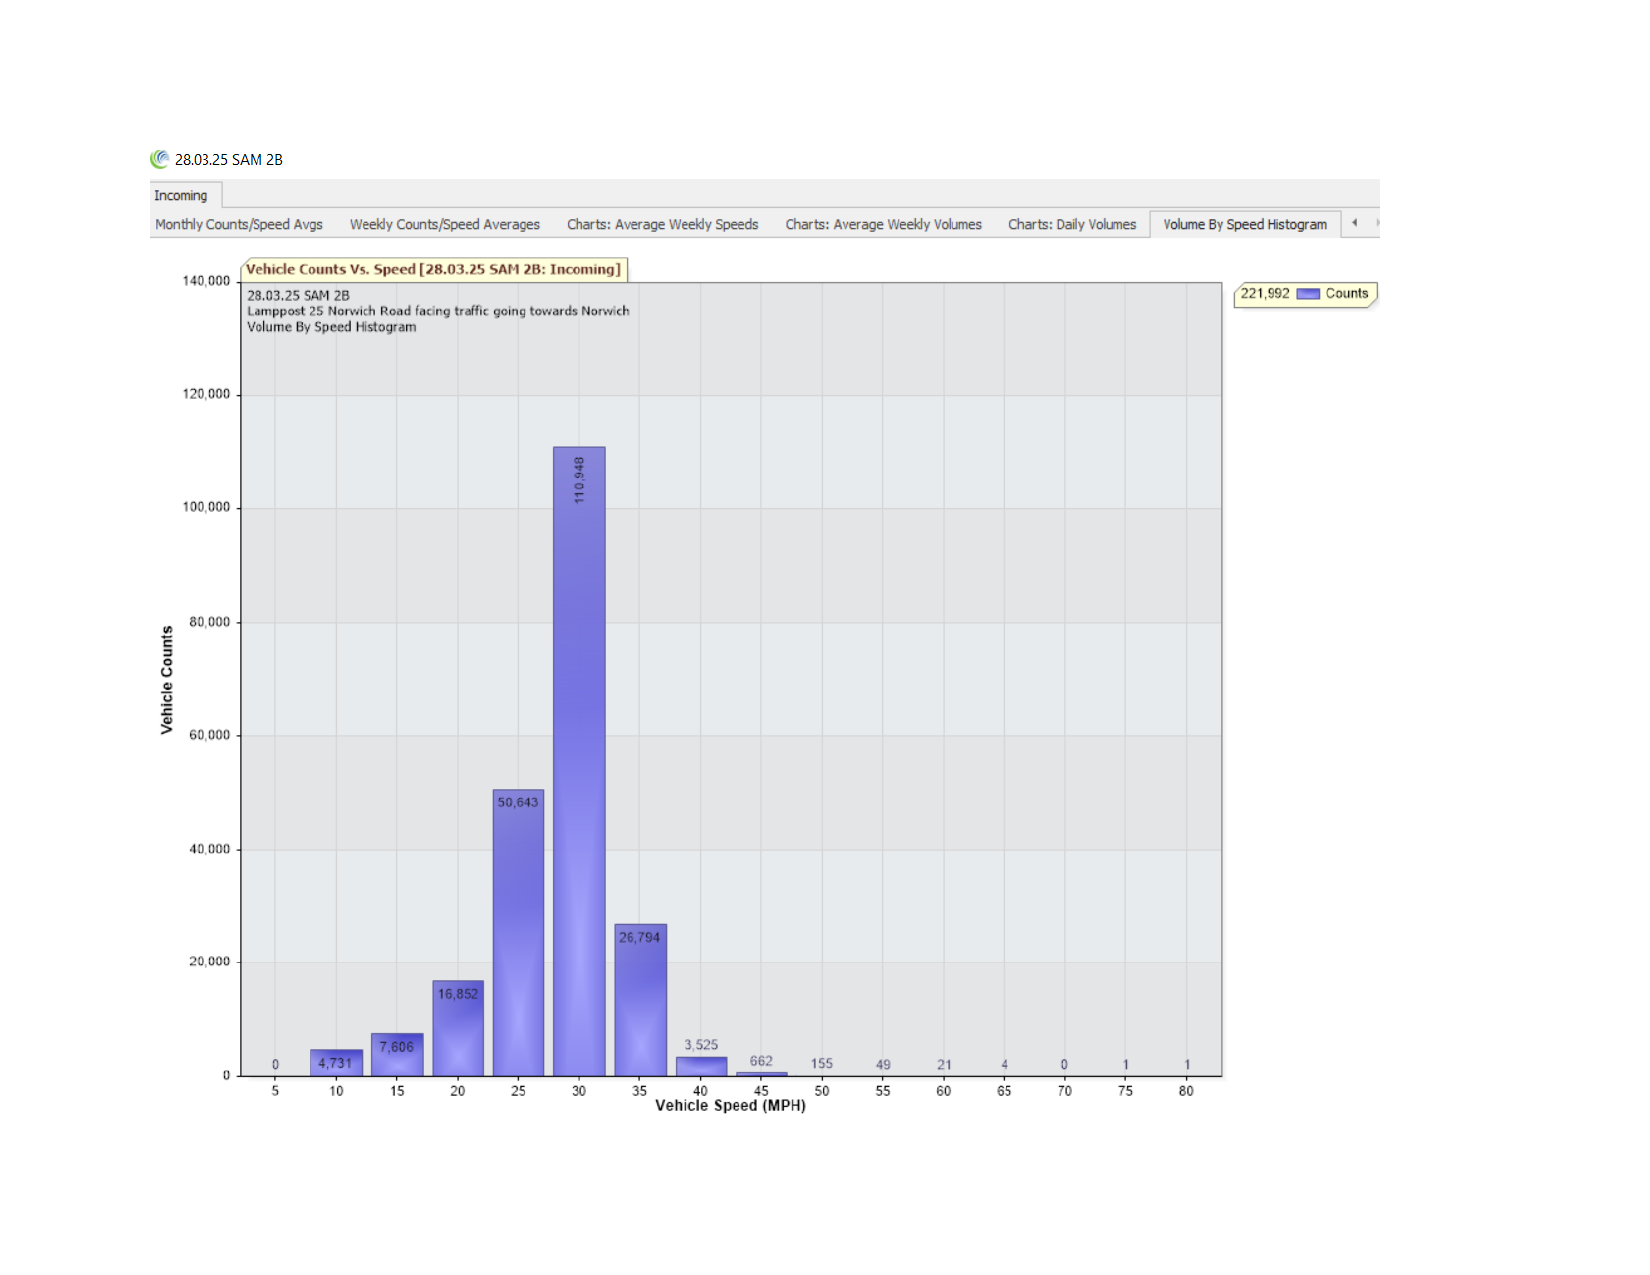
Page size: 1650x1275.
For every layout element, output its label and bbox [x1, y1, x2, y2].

picture [150, 150, 1380, 1125]
